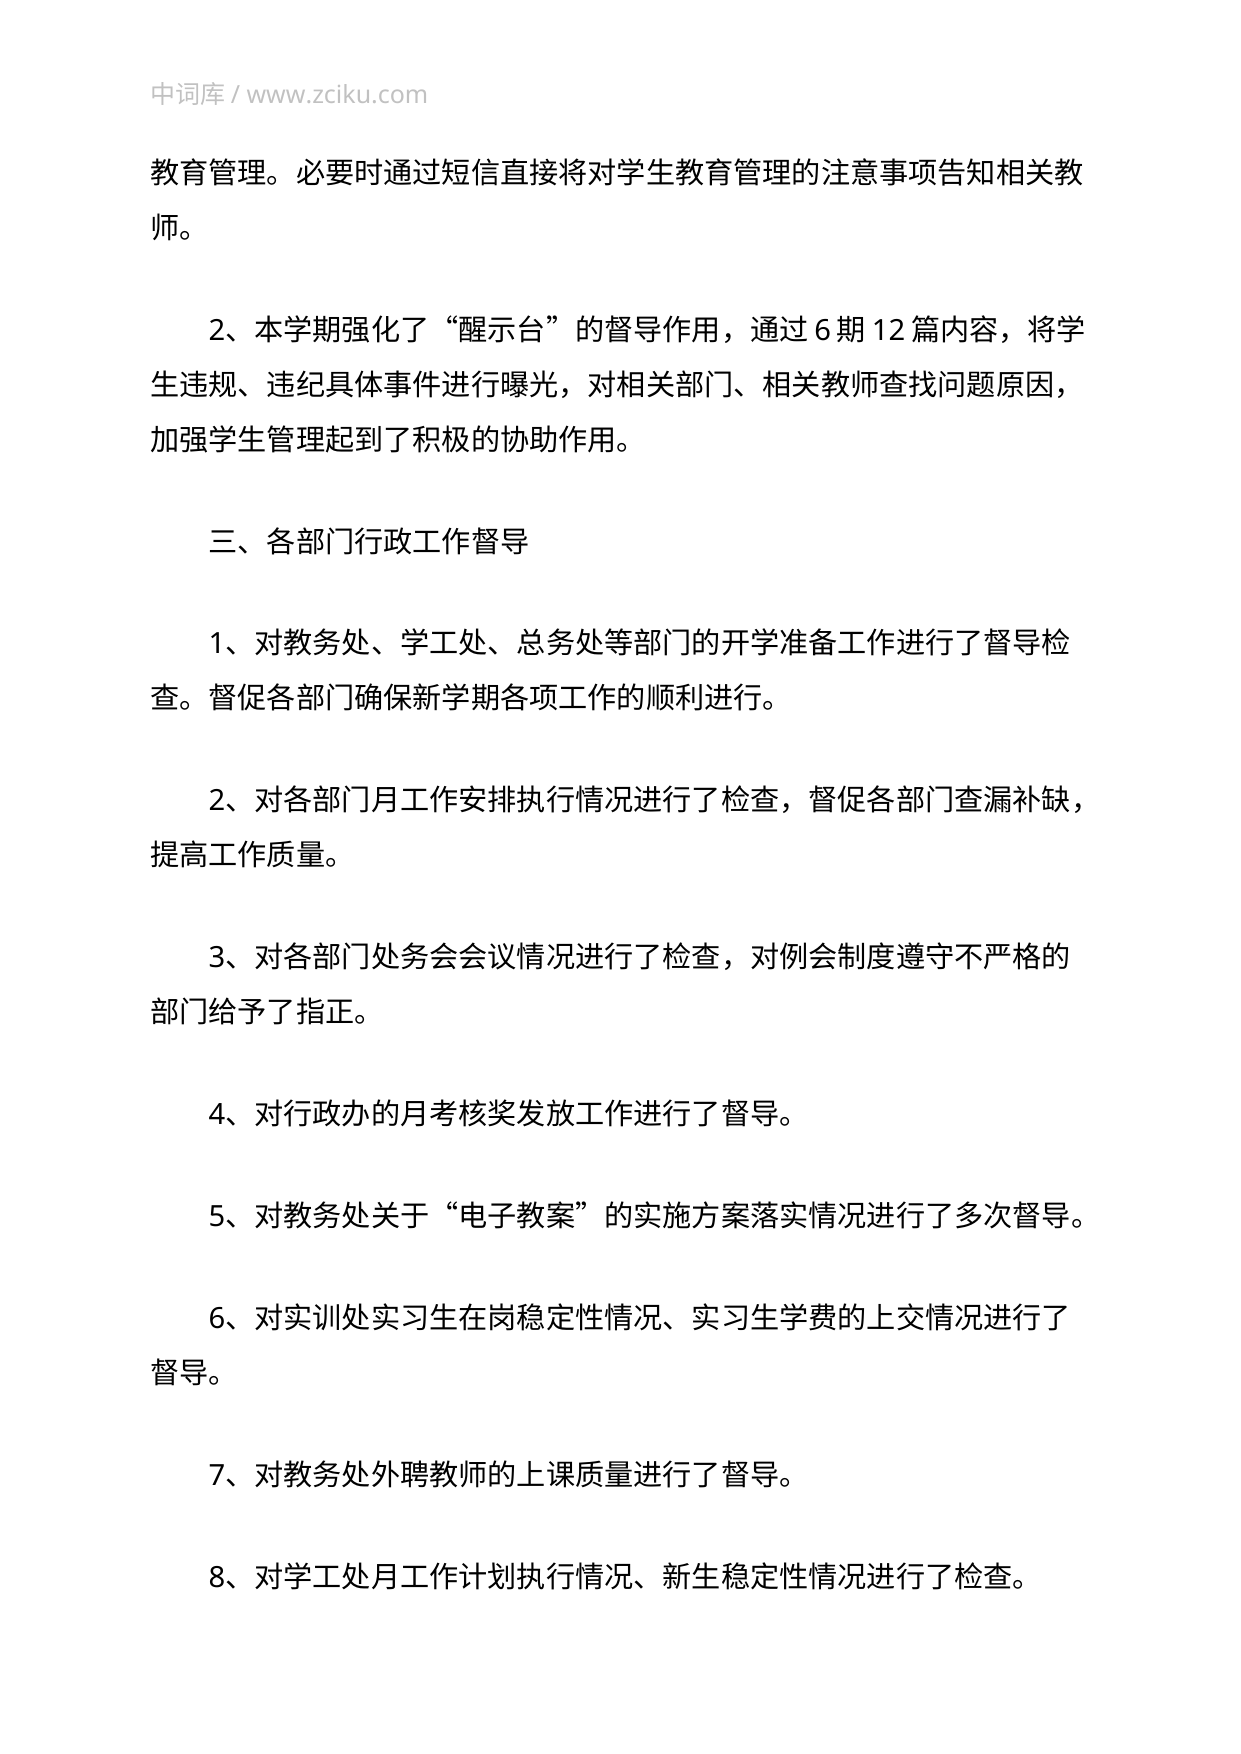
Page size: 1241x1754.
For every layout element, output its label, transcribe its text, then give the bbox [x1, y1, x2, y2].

text 6、对实训处实习生在岗稳定性情况、实习生学费的上交情况进行了督导。 [150, 1294, 1090, 1392]
text 2、对各部门月工作安排执行情况进行了检查，督促各部门查漏补缺，提高工作质量。 [150, 777, 1090, 874]
text 4、对行政办的月考核奖发放工作进行了督导。 [150, 1090, 1090, 1133]
text 8、对学工处月工作计划执行情况、新生稳定性情况进行了检查。 [150, 1553, 1090, 1596]
text 2、本学期强化了“醒示台”的督导作用，通过6期12篇内容，将学生违规、违纪具体事件进行曝光，对相关部门、相关教师查找问题原因，加强学生管理起到了积极的协助作用。 [150, 307, 1090, 459]
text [150, 150, 1090, 247]
text 三、各部门行政工作督导 [150, 518, 1090, 561]
text 7、对教务处外聘教师的上课质量进行了督导。 [150, 1451, 1090, 1493]
text 3、对各部门处务会会议情况进行了检查，对例会制度遵守不严格的部门给予了指正。 [150, 934, 1090, 1031]
text 1、对教务处、学工处、总务处等部门的开学准备工作进行了督导检查。督促各部门确保新学期各项工作的顺利进行。 [150, 620, 1090, 717]
text 5、对教务处关于“电子教案”的实施方案落实情况进行了多次督导。 [150, 1192, 1090, 1235]
